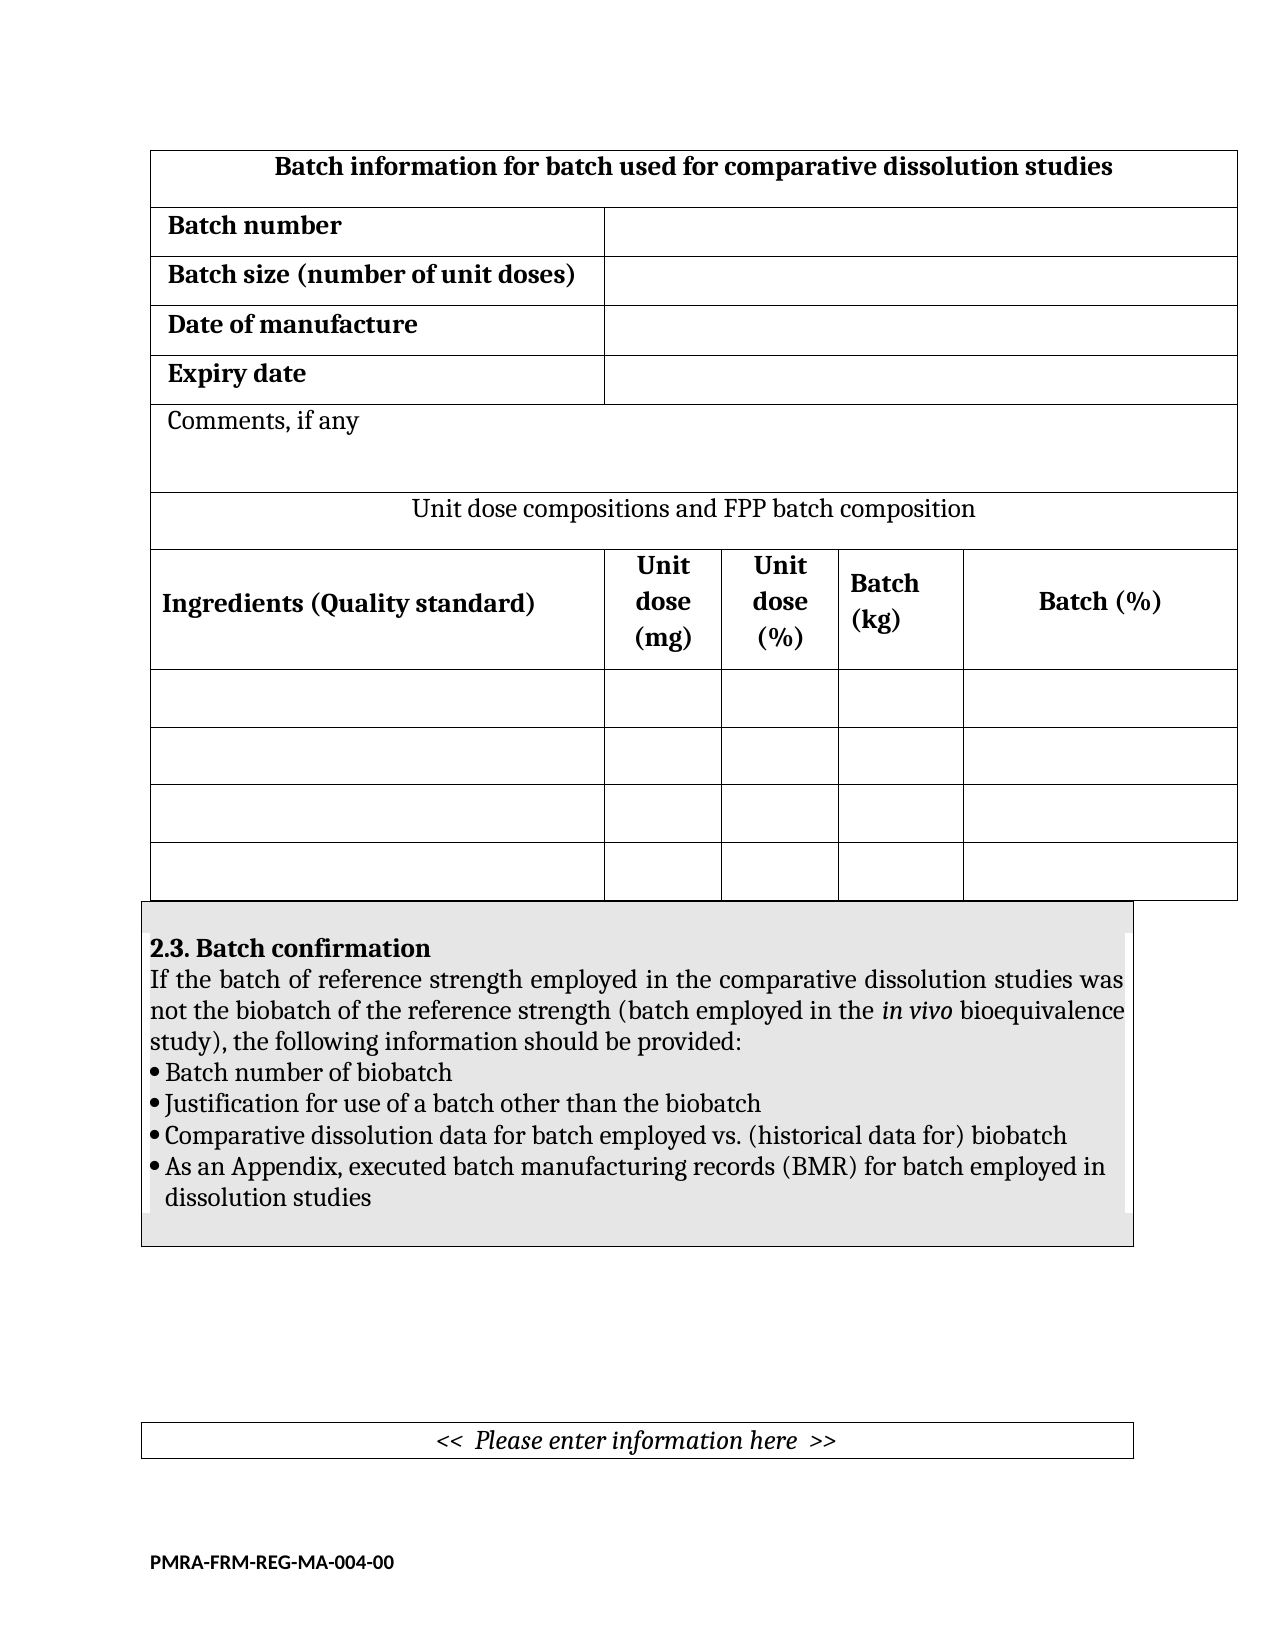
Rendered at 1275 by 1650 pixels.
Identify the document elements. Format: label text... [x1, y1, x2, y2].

table_cell Batch number [151, 208, 604, 256]
table_cell [605, 356, 1237, 404]
list As an Appendix, executed batch manufacturing records (BMR) for batch employed in dissolution studies [150, 1151, 1125, 1210]
table_cell [964, 728, 1237, 784]
table_cell Unit dose (%) [722, 550, 838, 669]
table_cell [839, 728, 963, 784]
table_cell [964, 670, 1237, 727]
list Comparative dissolution data for batch employed vs. (historical data for) biobatch [150, 1120, 1125, 1151]
table_cell Comments, if any [151, 405, 1237, 492]
table_cell [605, 306, 1237, 355]
table_cell [964, 843, 1237, 899]
table_cell Expiry date [151, 356, 604, 404]
text << Please enter information here >> [142, 1423, 1133, 1458]
table_cell [839, 843, 963, 899]
table_cell [605, 670, 721, 727]
table_cell [605, 785, 721, 842]
list Justification for use of a batch other than the biobatch [150, 1088, 1125, 1120]
table_cell [151, 843, 604, 899]
table_cell Ingredients (Quality standard) [151, 550, 604, 669]
table_header Batch information for batch used for comparative dissolution studies [151, 151, 1237, 207]
table_cell [722, 728, 838, 784]
table_cell [722, 785, 838, 842]
table_cell [964, 785, 1237, 842]
table_cell [605, 843, 721, 899]
text 2.3. Batch confirmation [150, 933, 1125, 964]
table_cell [839, 670, 963, 727]
table_cell [722, 843, 838, 899]
table_cell [722, 670, 838, 727]
table_cell Unit dose compositions and FPP batch composition [151, 493, 1237, 549]
table_cell Date of manufacture [151, 306, 604, 355]
text If the batch of reference strength employed in the comparative dissolution studies was not the biobatch of the reference strength (batch employed in the in vivo bioequivalence study), the following information should be provided: [150, 964, 1125, 1057]
table_cell Batch size (number of unit doses) [151, 257, 604, 305]
table_cell Batch (kg) [839, 550, 963, 669]
table_cell Unit dose (mg) [605, 550, 721, 669]
table_cell [605, 257, 1237, 305]
table_cell [151, 785, 604, 842]
table_cell [605, 728, 721, 784]
table_cell [151, 728, 604, 784]
table_cell [839, 785, 963, 842]
list Batch number of biobatch [150, 1057, 1125, 1088]
table_cell [605, 208, 1237, 256]
table_cell Batch (%) [964, 550, 1237, 669]
table_cell [151, 670, 604, 727]
